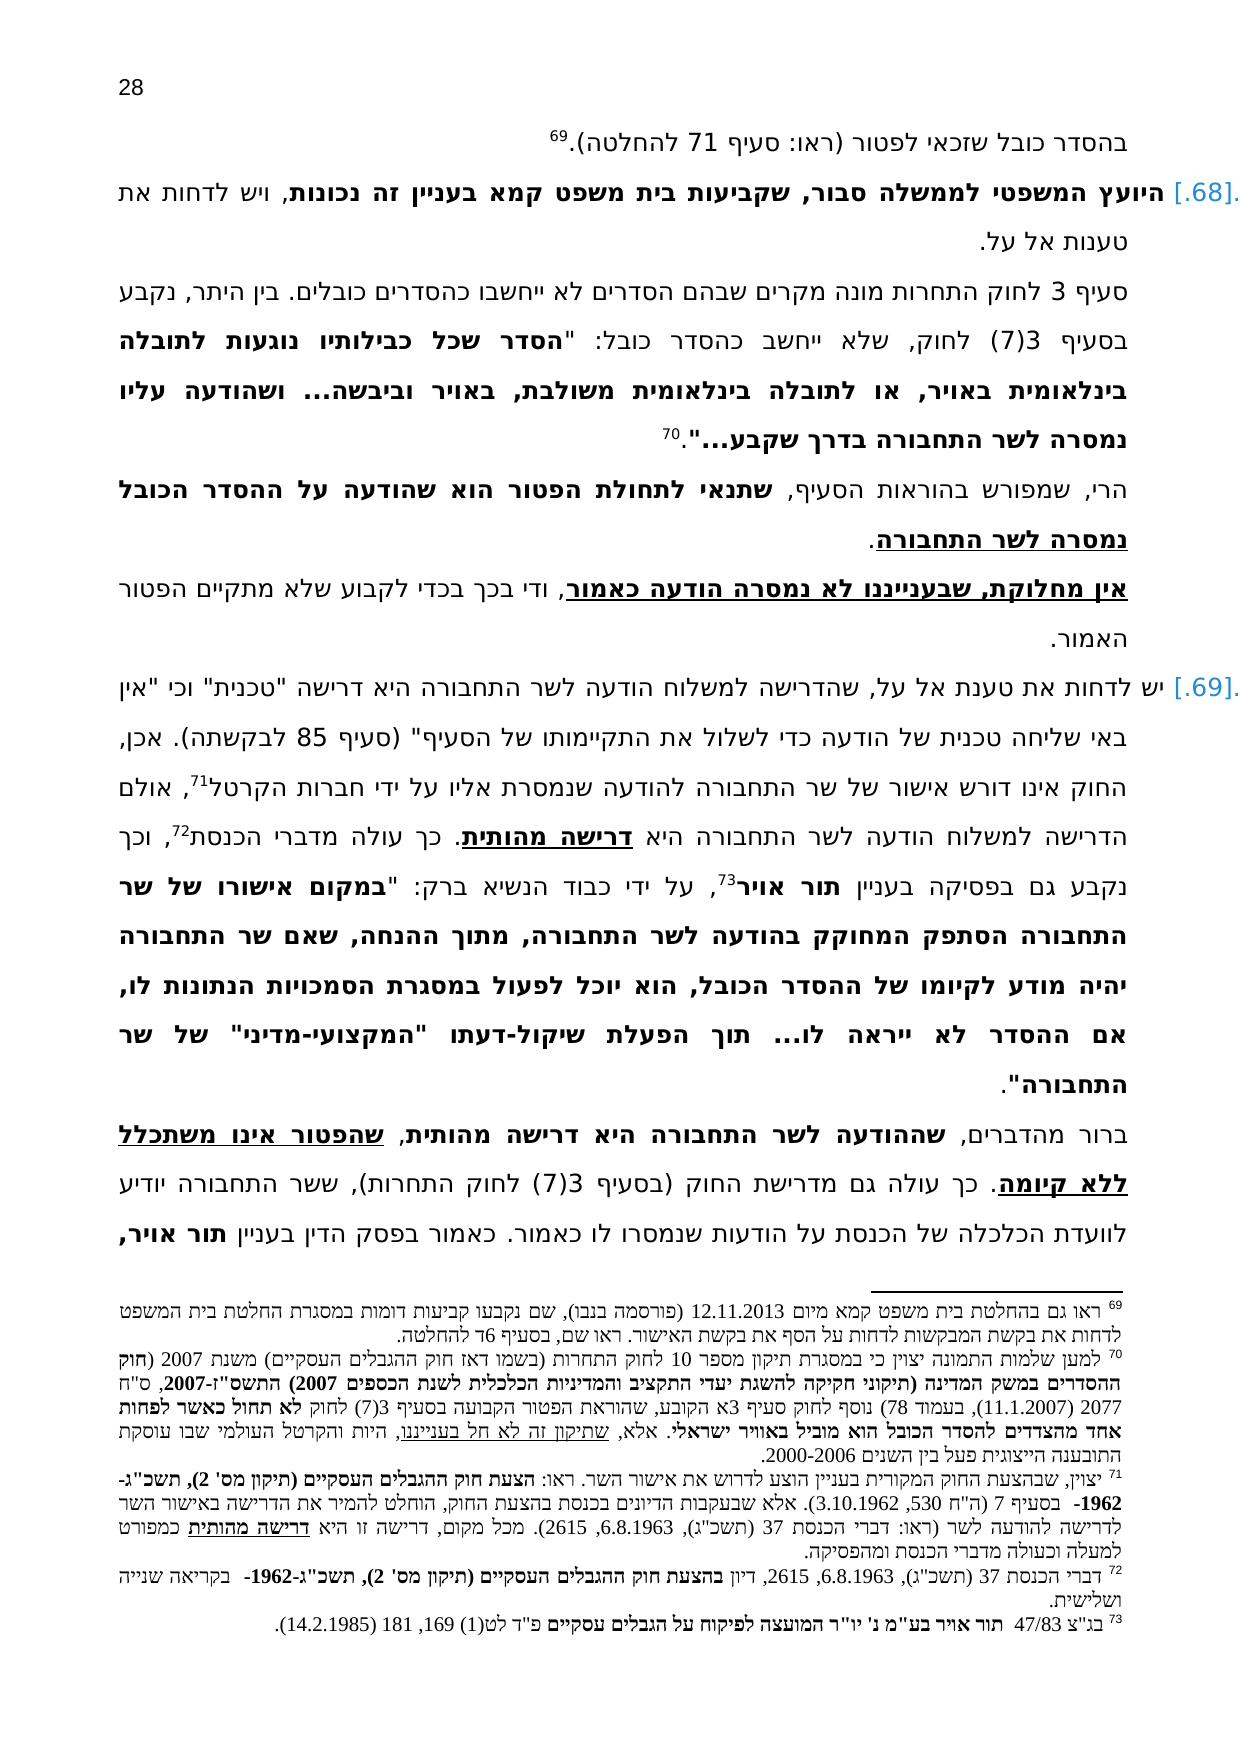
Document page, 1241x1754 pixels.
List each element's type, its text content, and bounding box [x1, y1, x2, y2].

list יש לדחות את טענת אל על, שהדרישה למשלוח הודעה לשר התחבורה היא דרישה "טכנית" וכי "אין באי שליחה טכנית של הודעה כדי לשלול את התקיימותו של הסעיף" (סעיף 85 לבקשתה). אכן, החוק אינו דורש אישור של שר התחבורה להודעה שנמסרת אליו על ידי חברות הקרטל, אולם הדרישה למשלוח הודעה לשר התחבורה היא דרישה מהותית. כך עולה מדברי הכנסת, וכך נקבע גם בפסיקה בעניין תור אויר, על ידי כבוד הנשיא ברק: "במקום אישורו של שר התחבורה הסתפק המחוקק בהודעה לשר התחבורה, מתוך ההנחה, שאם שר התחבורה יהיה מודע לקיומו של ההסדר הכובל, הוא יוכל לפעול במסגרת הסמכויות הנתונות לו, אם ההסדר לא ייראה לו... תוך הפעלת שיקול-דעתו "המקצועי-מדיני" של שר התחבורה". [118, 674, 1166, 1099]
list הרי, שמפורש בהוראות הסעיף, שתנאי לתחולת הפטור הוא שהודעה על ההסדר הכובל נמסרה לשר התחבורה. [118, 475, 1128, 554]
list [118, 128, 1166, 157]
list היועץ המשפטי לממשלה סבור, שקביעות בית משפט קמא בעניין זה נכונות, ויש לדחות את טענות אל על. [118, 178, 1166, 257]
list אין מחלוקת, שבענייננו לא נמסרה הודעה כאמור, ודי בכך בכדי לקבוע שלא מתקיים הפטור האמור. [118, 574, 1128, 653]
list סעיף 3 לחוק התחרות מונה מקרים שבהם הסדרים לא ייחשבו כהסדרים כובלים. בין היתר, נקבע בסעיף 3(7) לחוק, שלא ייחשב כהסדר כובל: "הסדר שכל כבילותיו נוגעות לתובלה בינלאומית באויר, או לתובלה בינלאומית משולבת, באויר וביבשה... ושהודעה עליו נמסרה לשר התחבורה בדרך שקבע...". [118, 277, 1128, 455]
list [118, 1120, 1128, 1248]
